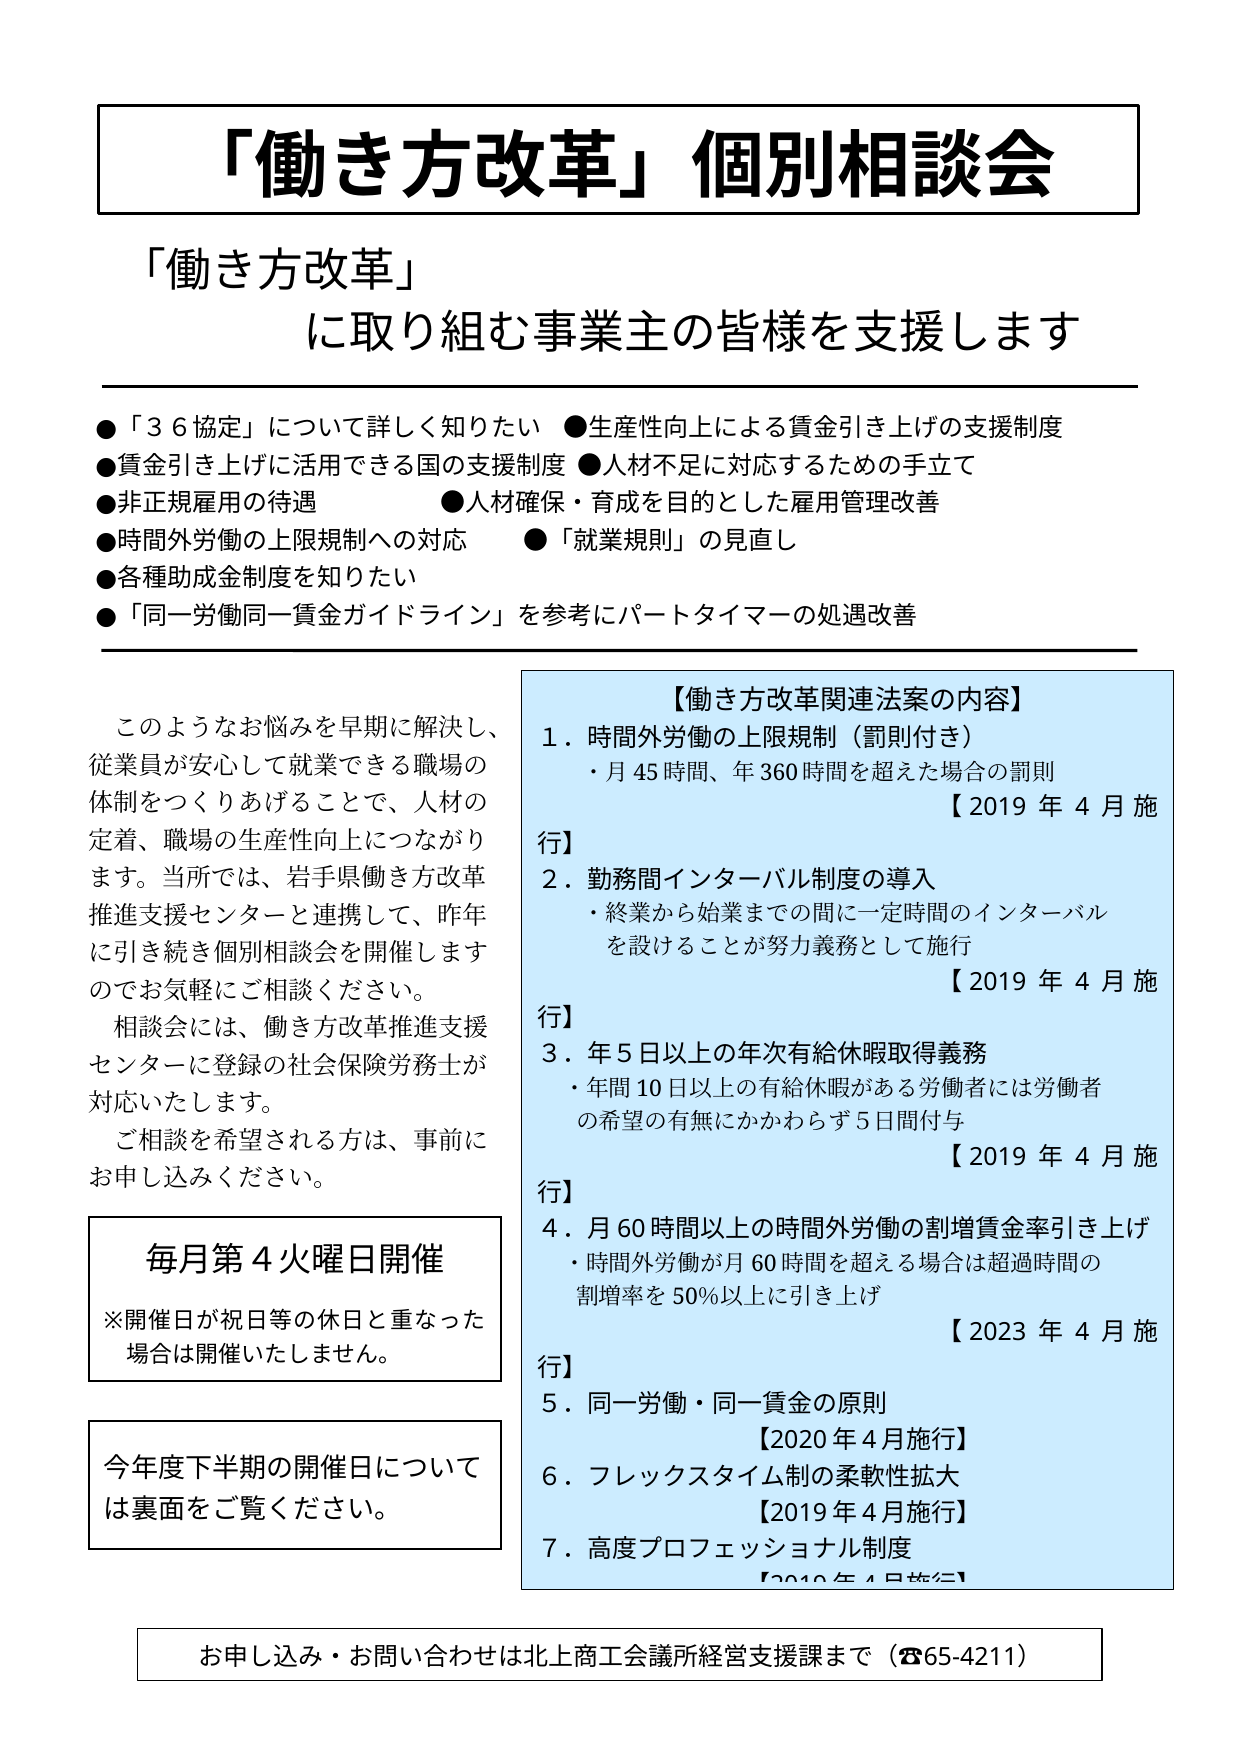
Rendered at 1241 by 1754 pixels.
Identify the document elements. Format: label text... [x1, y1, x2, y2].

text ●時間外労働の上限規制への対応 ●「就業規則」の見直し [89, 520, 1152, 557]
text のでお気軽にご相談ください。 [89, 970, 521, 1007]
text センターに登録の社会保険労務士が [89, 1045, 521, 1082]
text ●非正規雇用の待遇 ●人材確保・育成を目的とした雇用管理改善 [89, 482, 1152, 520]
text ●「３６協定」について詳しく知りたい ●生産性向上による賃金引き上げの支援制度 [89, 407, 1152, 445]
text ●各種助成金制度を知りたい [89, 557, 1152, 595]
text 従業員が安心して就業できる職場の [89, 745, 521, 782]
text ます。当所では、岩手県働き方改革 [89, 857, 521, 895]
text に引き続き個別相談会を開催します [89, 932, 521, 970]
text このようなお悩みを早期に解決し、 [89, 707, 521, 745]
text 対応いたします。 [89, 1082, 521, 1120]
text 定着、職場の生産性向上につながり [89, 820, 521, 857]
text 相談会には、働き方改革推進支援 [89, 1007, 521, 1045]
text 推進支援センターと連携して、昨年 [89, 895, 521, 932]
text 体制をつくりあげることで、人材の [89, 782, 521, 820]
text ご相談を希望される方は、事前に [89, 1120, 521, 1157]
text ●「同一労働同一賃金ガイドライン」を参考にパートタイマーの処遇改善 [89, 595, 1152, 632]
text ●賃金引き上げに活用できる国の支援制度 ●人材不足に対応するための手立て [89, 445, 1152, 482]
text お申し込みください。 [89, 1157, 521, 1195]
